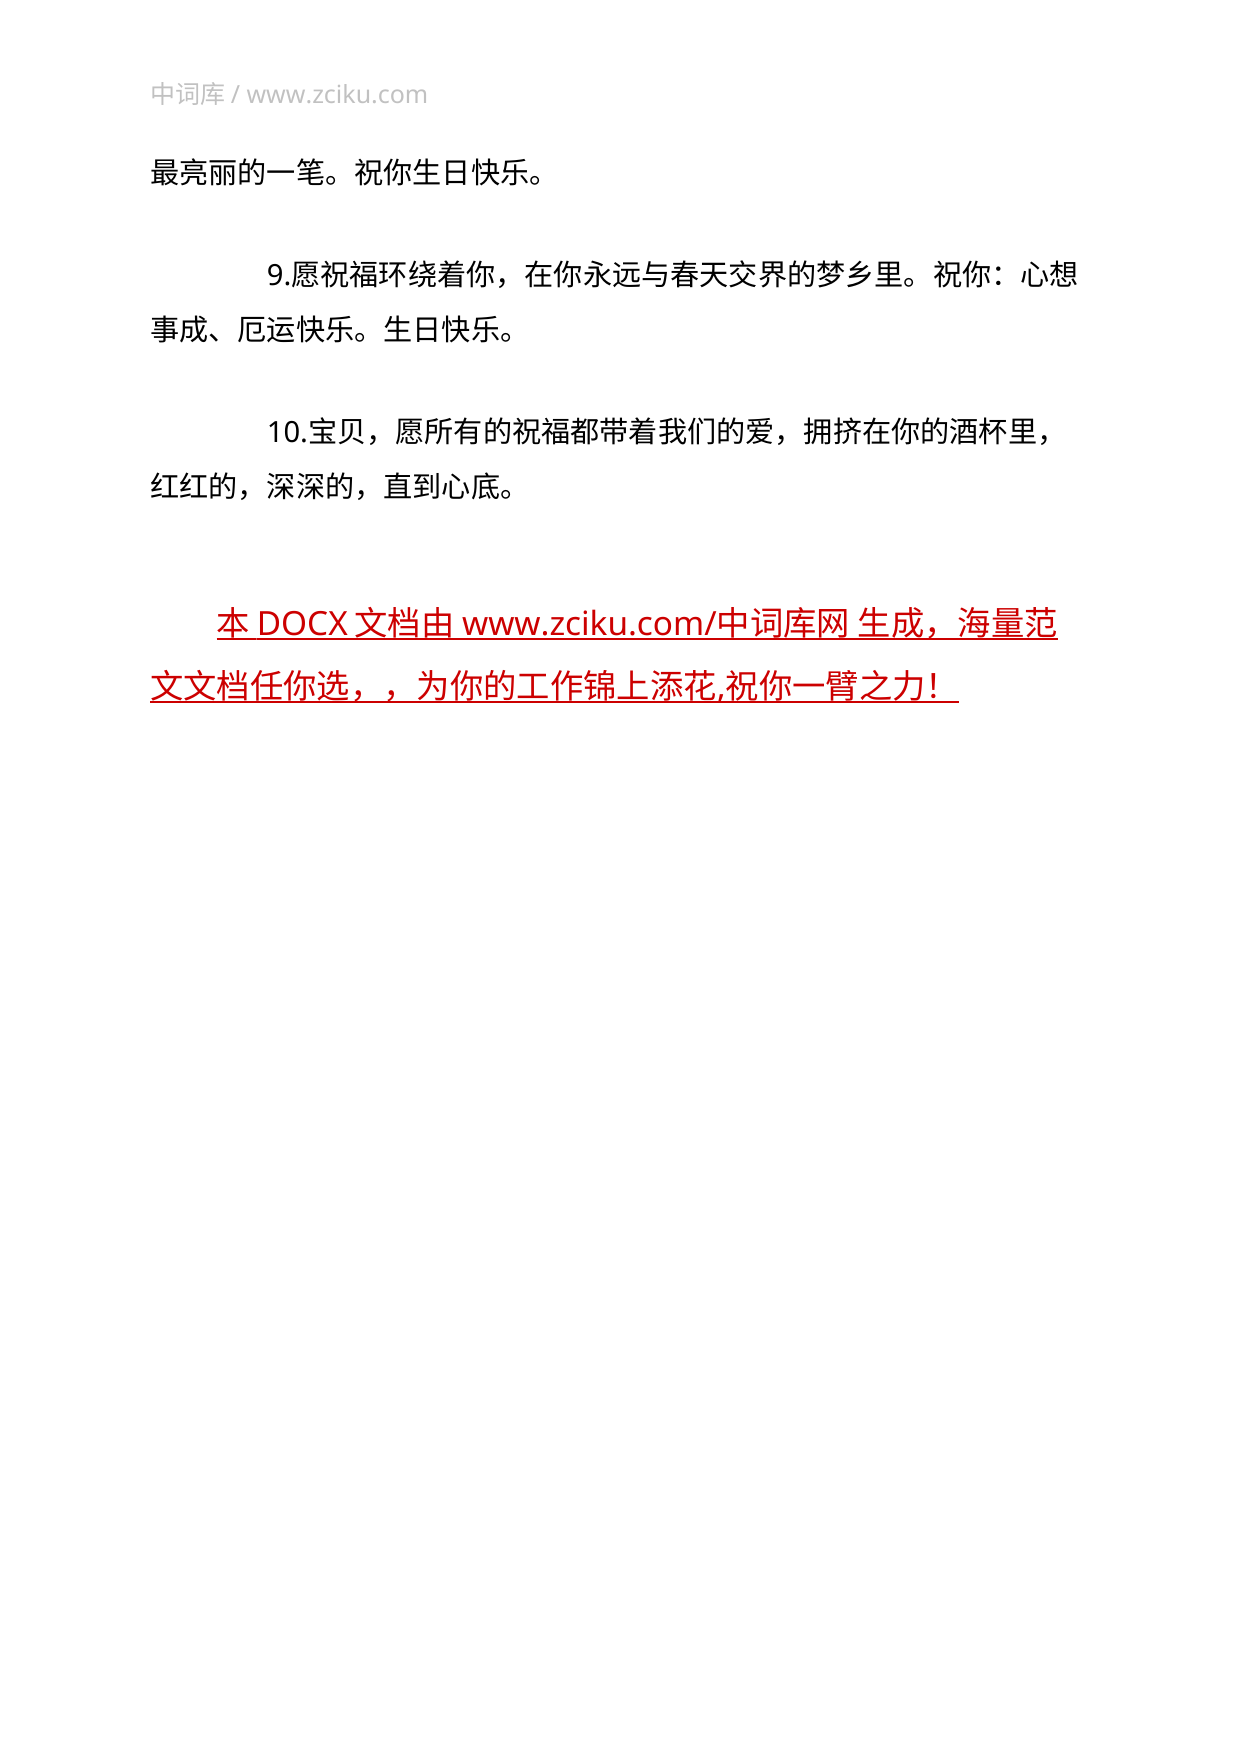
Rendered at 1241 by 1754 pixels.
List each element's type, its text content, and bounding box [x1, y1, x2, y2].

text 9.愿祝福环绕着你，在你永远与春天交界的梦乡里。祝你：心想事成、厄运快乐。生日快乐。 [150, 252, 1090, 349]
text 10.宝贝，愿所有的祝福都带着我们的爱，拥挤在你的酒杯里，红红的，深深的，直到心底。 [150, 408, 1090, 506]
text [150, 150, 1090, 192]
text 本DOCX文档由 www.zciku.com/中词库网 生成，海量范文文档任你选，，为你的工作锦上添花,祝你一臂之力！ [150, 597, 1090, 708]
